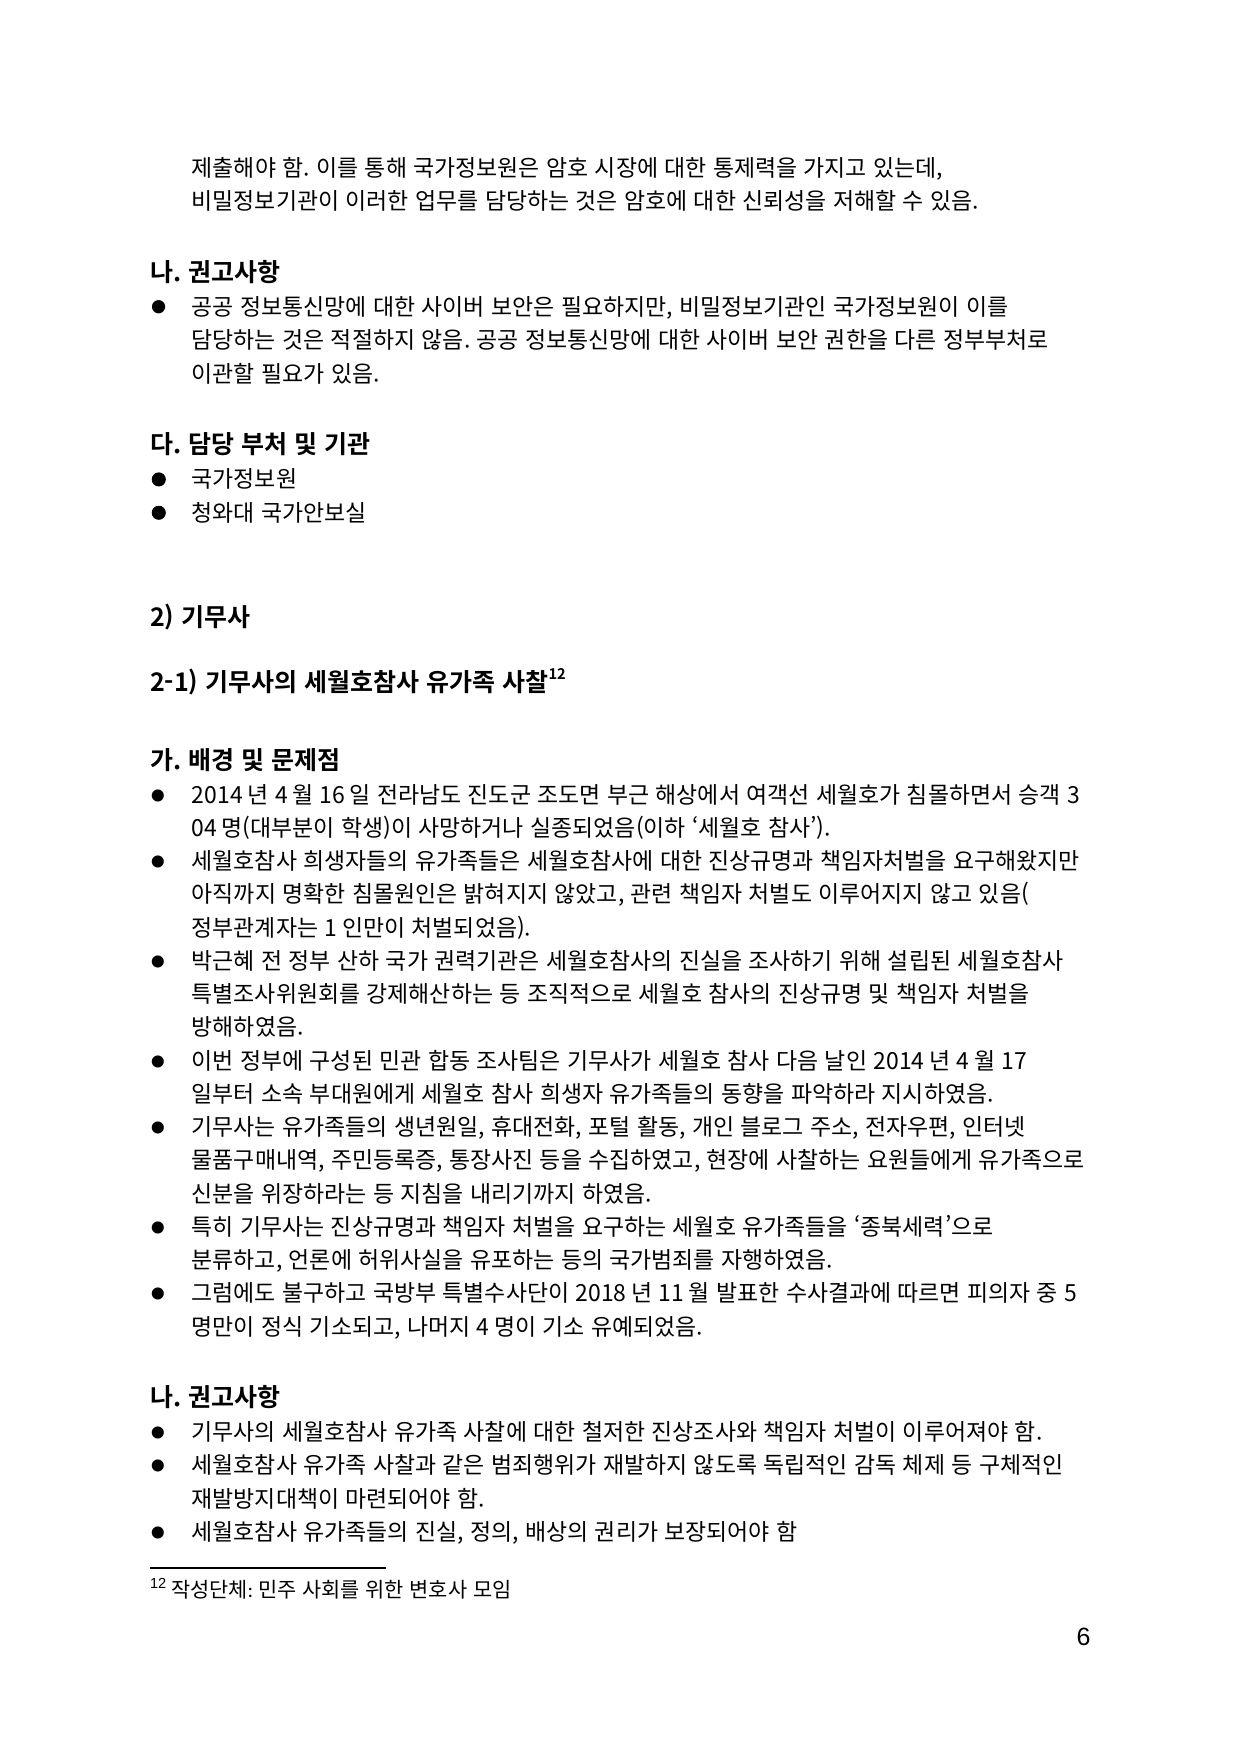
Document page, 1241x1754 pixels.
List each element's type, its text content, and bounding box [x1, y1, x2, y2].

text 가. 배경 및 문제점 [150, 740, 1090, 777]
text 나. 권고사항 [150, 253, 1090, 289]
subtitle 2) 기무사 [150, 597, 1090, 633]
list 기무사는 유가족들의 생년원일, 휴대전화, 포털 활동, 개인 블로그 주소, 전자우편, 인터넷 물품구매내역, 주민등록증, 통장사진 등을 수집하였고, 현장에 사찰하는 요원들에게 유가족으로 신분을 위장하라는 등 지침을 내리기까지 하였음. [150, 1109, 1090, 1209]
list 박근혜 전 정부 산하 국가 권력기관은 세월호참사의 진실을 조사하기 위해 설립된 세월호참사 특별조사위원회를 강제해산하는 등 조직적으로 세월호 참사의 진상규명 및 책임자 처벌을 방해하였음. [150, 943, 1090, 1042]
subtitle 2-1) 기무사의 세월호참사 유가족 사찰 [150, 663, 1090, 699]
list 세월호참사 희생자들의 유가족들은 세월호참사에 대한 진상규명과 책임자처벌을 요구해왔지만 아직까지 명확한 침몰원인은 밝혀지지 않았고, 관련 책임자 처벌도 이루어지지 않고 있음(정부관계자는 1인만이 처벌되었음). [150, 843, 1090, 943]
list 그럼에도 불구하고 국방부 특별수사단이 2018년 11월 발표한 수사결과에 따르면 피의자 중 5명만이 정식 기소되고, 나머지 4명이 기소 유예되었음. [150, 1275, 1090, 1342]
list 특히 기무사는 진상규명과 책임자 처벌을 요구하는 세월호 유가족들을 ‘종북세력’으로 분류하고, 언론에 허위사실을 유포하는 등의 국가범죄를 자행하였음. [150, 1209, 1090, 1275]
text 나. 권고사항 [150, 1378, 1090, 1414]
list 공공 정보통신망에 대한 사이버 보안은 필요하지만, 비밀정보기관인 국가정보원이 이를 담당하는 것은 적절하지 않음. 공공 정보통신망에 대한 사이버 보안 권한을 다른 정부부처로 이관할 필요가 있음. [150, 289, 1090, 389]
text 다. 담당 부처 및 기관 [150, 425, 1090, 461]
list 청와대 국가안보실 [150, 494, 1090, 528]
list 세월호참사 유가족 사찰과 같은 범죄행위가 재발하지 않도록 독립적인 감독 체제 등 구체적인 재발방지대책이 마련되어야 함. [150, 1447, 1090, 1514]
list 국가정보원 [150, 461, 1090, 494]
list 국가정보원은 사이버침해사고 조사 및 위협정보 분석 업무(Investigation of cyber intrusions and analysis of information on threats)를 수행하는데, 여기에는 영장주의도 적용되지 않음. 국가정보원이 암호 모듈을 검증하기 때문에, 기업들은 국가정보원에 소스코드까지 제출해야 함. 이를 통해 국가정보원은 암호 시장에 대한 통제력을 가지고 있는데, 비밀정보기관이 이러한 업무를 담당하는 것은 암호에 대한 신뢰성을 저해할 수 있음. [150, 150, 1090, 216]
list 세월호참사 유가족들의 진실, 정의, 배상의 권리가 보장되어야 함 [150, 1514, 1090, 1547]
list 이번 정부에 구성된 민관 합동 조사팀은 기무사가 세월호 참사 다음 날인 2014년 4월 17일부터 소속 부대원에게 세월호 참사 희생자 유가족들의 동향을 파악하라 지시하였음. [150, 1042, 1090, 1109]
list 2014년 4월 16일 전라남도 진도군 조도면 부근 해상에서 여객선 세월호가 침몰하면서 승객 304명(대부분이 학생)이 사망하거나 실종되었음(이하 ‘세월호 참사’). [150, 777, 1090, 843]
list 기무사의 세월호참사 유가족 사찰에 대한 철저한 진상조사와 책임자 처벌이 이루어져야 함. [150, 1414, 1090, 1447]
